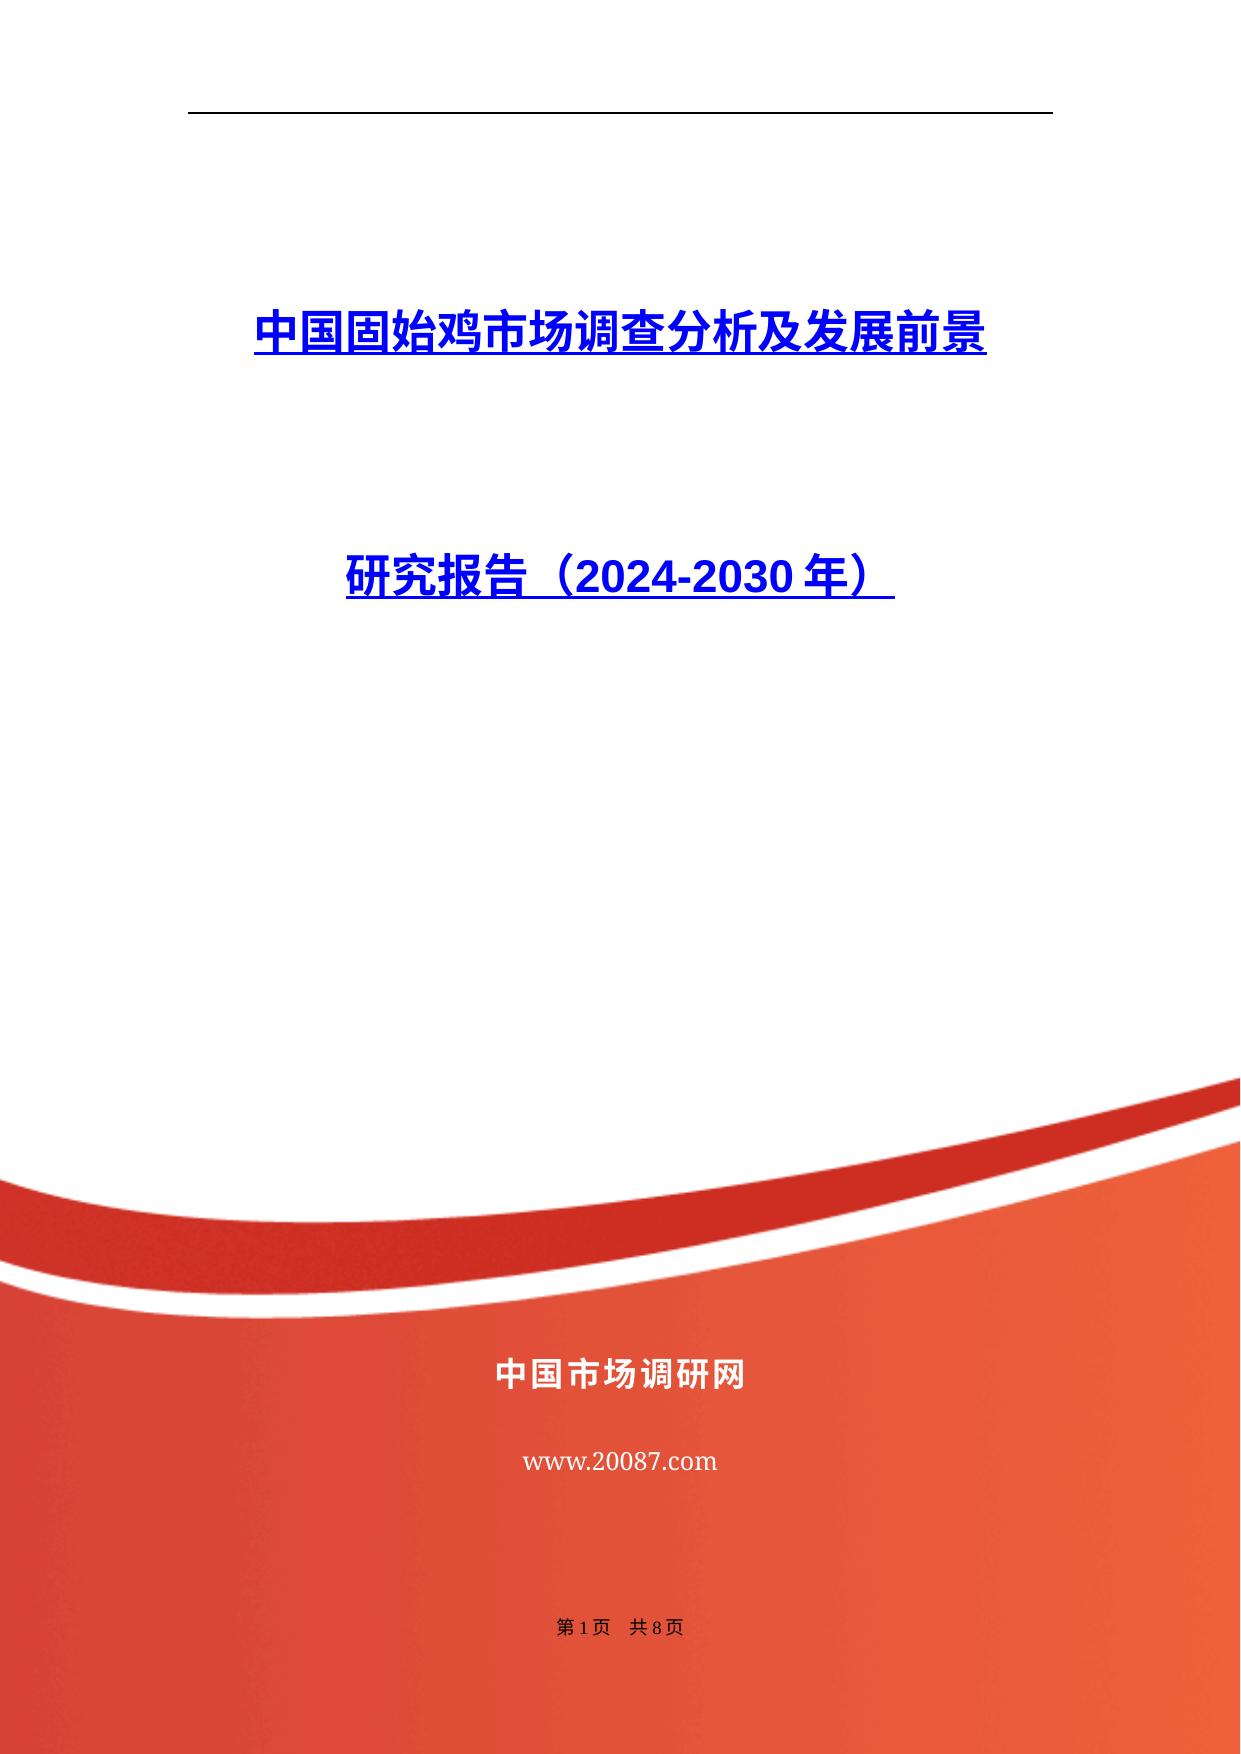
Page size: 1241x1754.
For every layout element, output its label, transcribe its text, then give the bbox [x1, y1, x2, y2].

text www.20087.com [187, 1428, 1053, 1493]
table_header 中国固始鸡市场调查分析及发展前景研究报告（2024-2030年） [188, 207, 1053, 773]
subtitle 中国市场调研网 [187, 1339, 1053, 1404]
picture [0, 1006, 1241, 1754]
